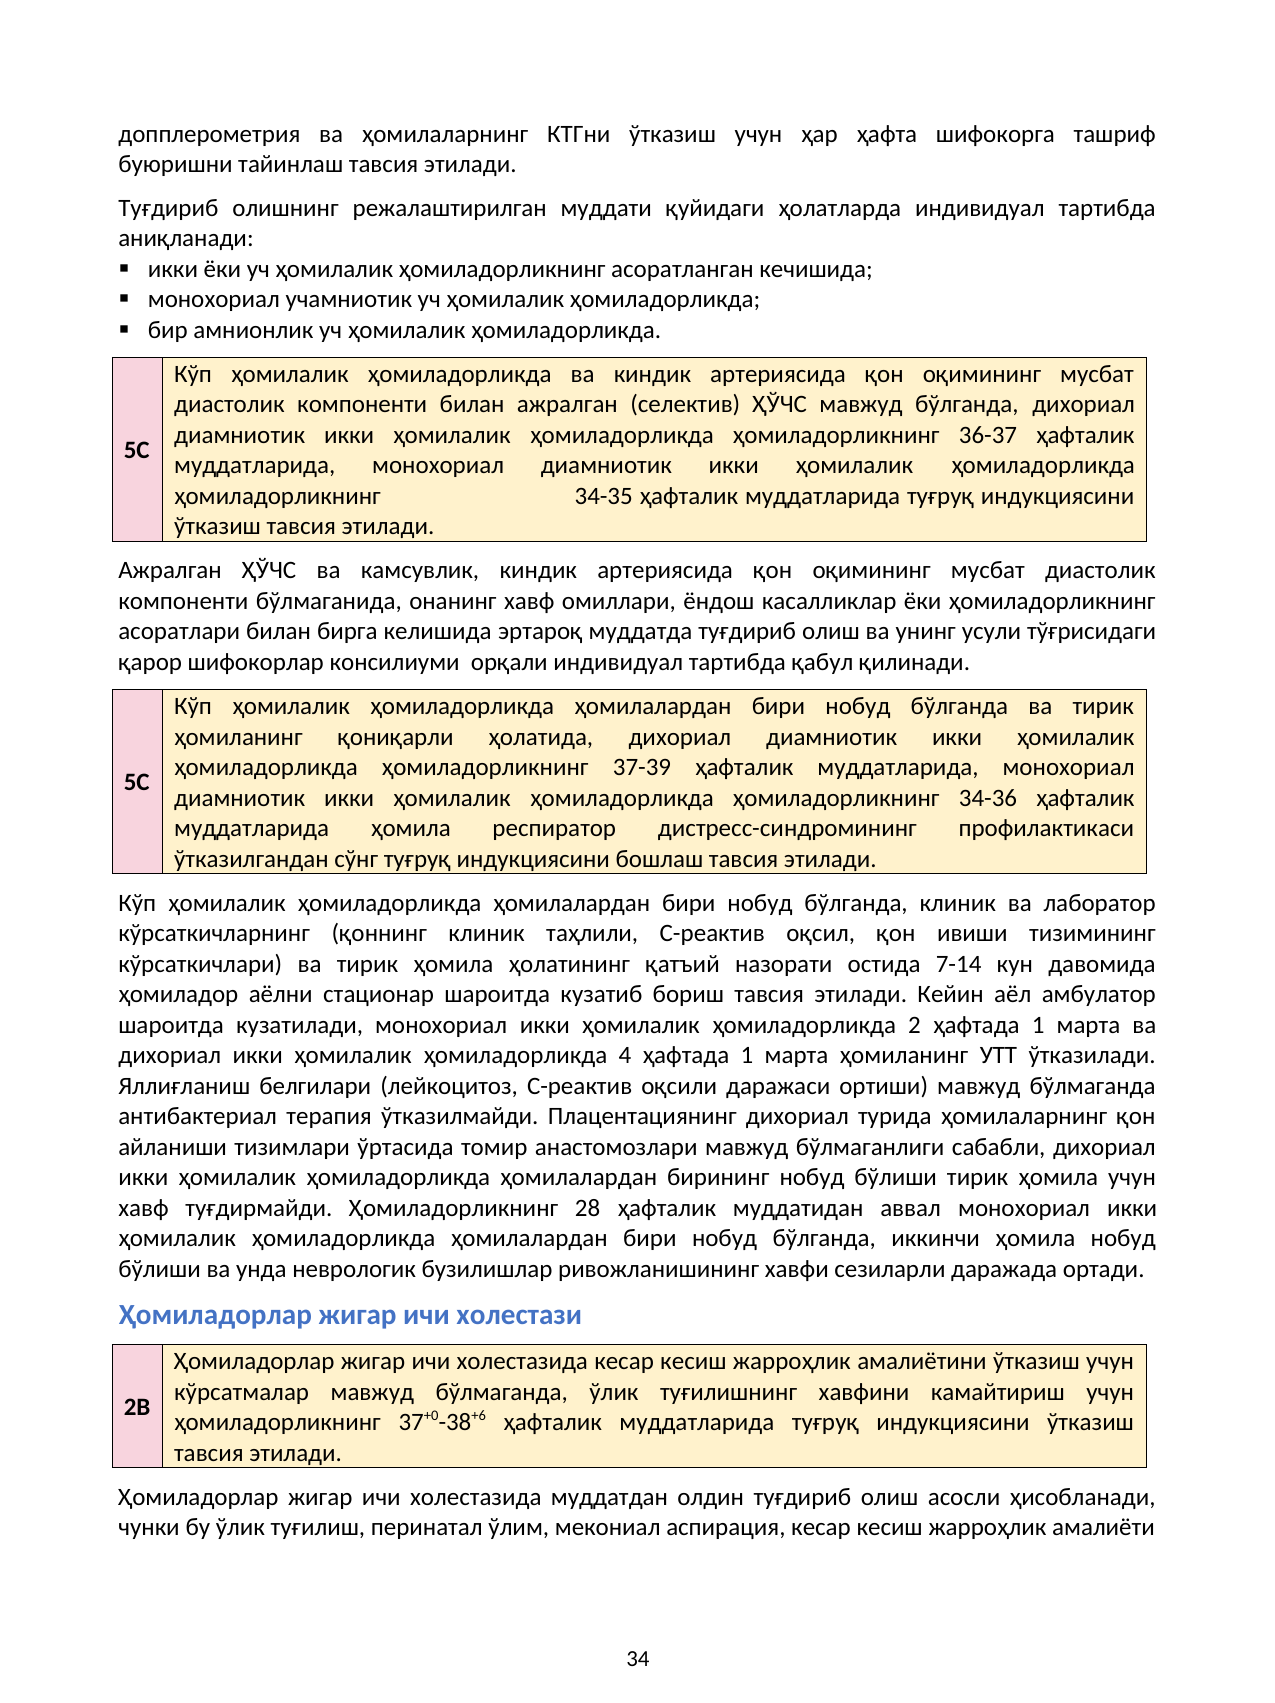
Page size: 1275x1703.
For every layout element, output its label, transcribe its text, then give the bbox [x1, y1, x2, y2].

table_header 2В [113, 1345, 162, 1467]
text Ажралган ҲЎЧС ва камсувлик, киндик артериясида қон оқимининг мусбат диастолик компоненти бўлмаганида, онанинг хавф омиллари, ёндош касалликлар ёки ҳомиладорликнинг асоратлари билан бирга келишида эртароқ муддатда туғдириб олиш ва унинг усули тўғрисидаги қарор шифокорлар консилиуми орқали индивидуал тартибда қабул қилинади. [118, 554, 1157, 677]
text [118, 1481, 1157, 1542]
list монохориал учамниотик уч ҳомилалик ҳомиладорликда; [118, 283, 1157, 314]
table_header 5С [113, 358, 162, 541]
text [118, 118, 1157, 179]
list икки ёки уч ҳомилалик ҳомиладорликнинг асоратланган кечишида; [118, 253, 1157, 283]
table_header Ҳомиладорлар жигар ичи холестазида кесар кесиш жарроҳлик амалиётини ўтказиш учун кўрсатмалар мавжуд бўлмаганда, ўлик туғилишнинг хавфини камайтириш учун ҳомиладорликнинг 37+0-38+6 ҳафталик муддатларида туғруқ индукциясини ўтказиш тавсия этилади. [163, 1345, 1146, 1467]
list бир амнионлик уч ҳомилалик ҳомиладорликда. [118, 314, 1157, 344]
table_header Кўп ҳомилалик ҳомиладорликда ҳомилалардан бири нобуд бўлганда ва тирик ҳомиланинг қониқарли ҳолатида, дихориал диамниотик икки ҳомилалик ҳомиладорликда ҳомиладорликнинг 37-39 ҳафталик муддатларида, монохориал диамниотик икки ҳомилалик ҳомиладорликда ҳомиладорликнинг 34-36 ҳафталик муддатларида ҳомила респиратор дистресс-синдромининг профилактикаси ўтказилгандан сўнг туғруқ индукциясини бошлаш тавсия этилади. [163, 690, 1146, 873]
text Кўп ҳомилалик ҳомиладорликда ҳомилалардан бири нобуд бўлганда, клиник ва лаборатор кўрсаткичларнинг (қоннинг клиник таҳлили, С-реактив оқсил, қон ивиши тизимининг кўрсаткичлари) ва тирик ҳомила ҳолатининг қатъий назорати остида 7-14 кун давомида ҳомиладор аёлни стационар шароитда кузатиб бориш тавсия этилади. Кейин аёл амбулатор шароитда кузатилади, монохориал икки ҳомилалик ҳомиладорликда 2 ҳафтада 1 марта ва дихориал икки ҳомилалик ҳомиладорликда 4 ҳафтада 1 марта ҳомиланинг УТТ ўтказилади. Яллиғланиш белгилари (лейкоцитоз, С-реактив оқсили даражаси ортиши) мавжуд бўлмаганда антибактериал терапия ўтказилмайди. Плацентациянинг дихориал турида ҳомилаларнинг қон айланиши тизимлари ўртасида томир анастомозлари мавжуд бўлмаганлиги сабабли, дихориал икки ҳомилалик ҳомиладорликда ҳомилалардан бирининг нобуд бўлиши тирик ҳомила учун хавф туғдирмайди. Ҳомиладорликнинг 28 ҳафталик муддатидан аввал монохориал икки ҳомилалик ҳомиладорликда ҳомилалардан бири нобуд бўлганда, иккинчи ҳомила нобуд бўлиши ва унда неврологик бузилишлар ривожланишининг хавфи сезиларли даражада ортади. [118, 887, 1157, 1283]
list Туғдириб олишнинг режалаштирилган муддати қуйидаги ҳолатларда индивидуал тартибда аниқланади: [118, 192, 1157, 253]
table_header Кўп ҳомилалик ҳомиладорликда ва киндик артериясида қон оқимининг мусбат диастолик компоненти билан ажралган (селектив) ҲЎЧС мавжуд бўлганда, дихориал диамниотик икки ҳомилалик ҳомиладорликда ҳомиладорликнинг 36-37 ҳафталик муддатларида, монохориал диамниотик икки ҳомилалик ҳомиладорликда ҳомиладорликнинг 34-35 ҳафталик муддатларида туғруқ индукциясини ўтказиш тавсия этилади. [163, 358, 1146, 541]
subtitle Ҳомиладорлар жигар ичи холестази [118, 1296, 1157, 1332]
table_header 5С [113, 690, 162, 873]
